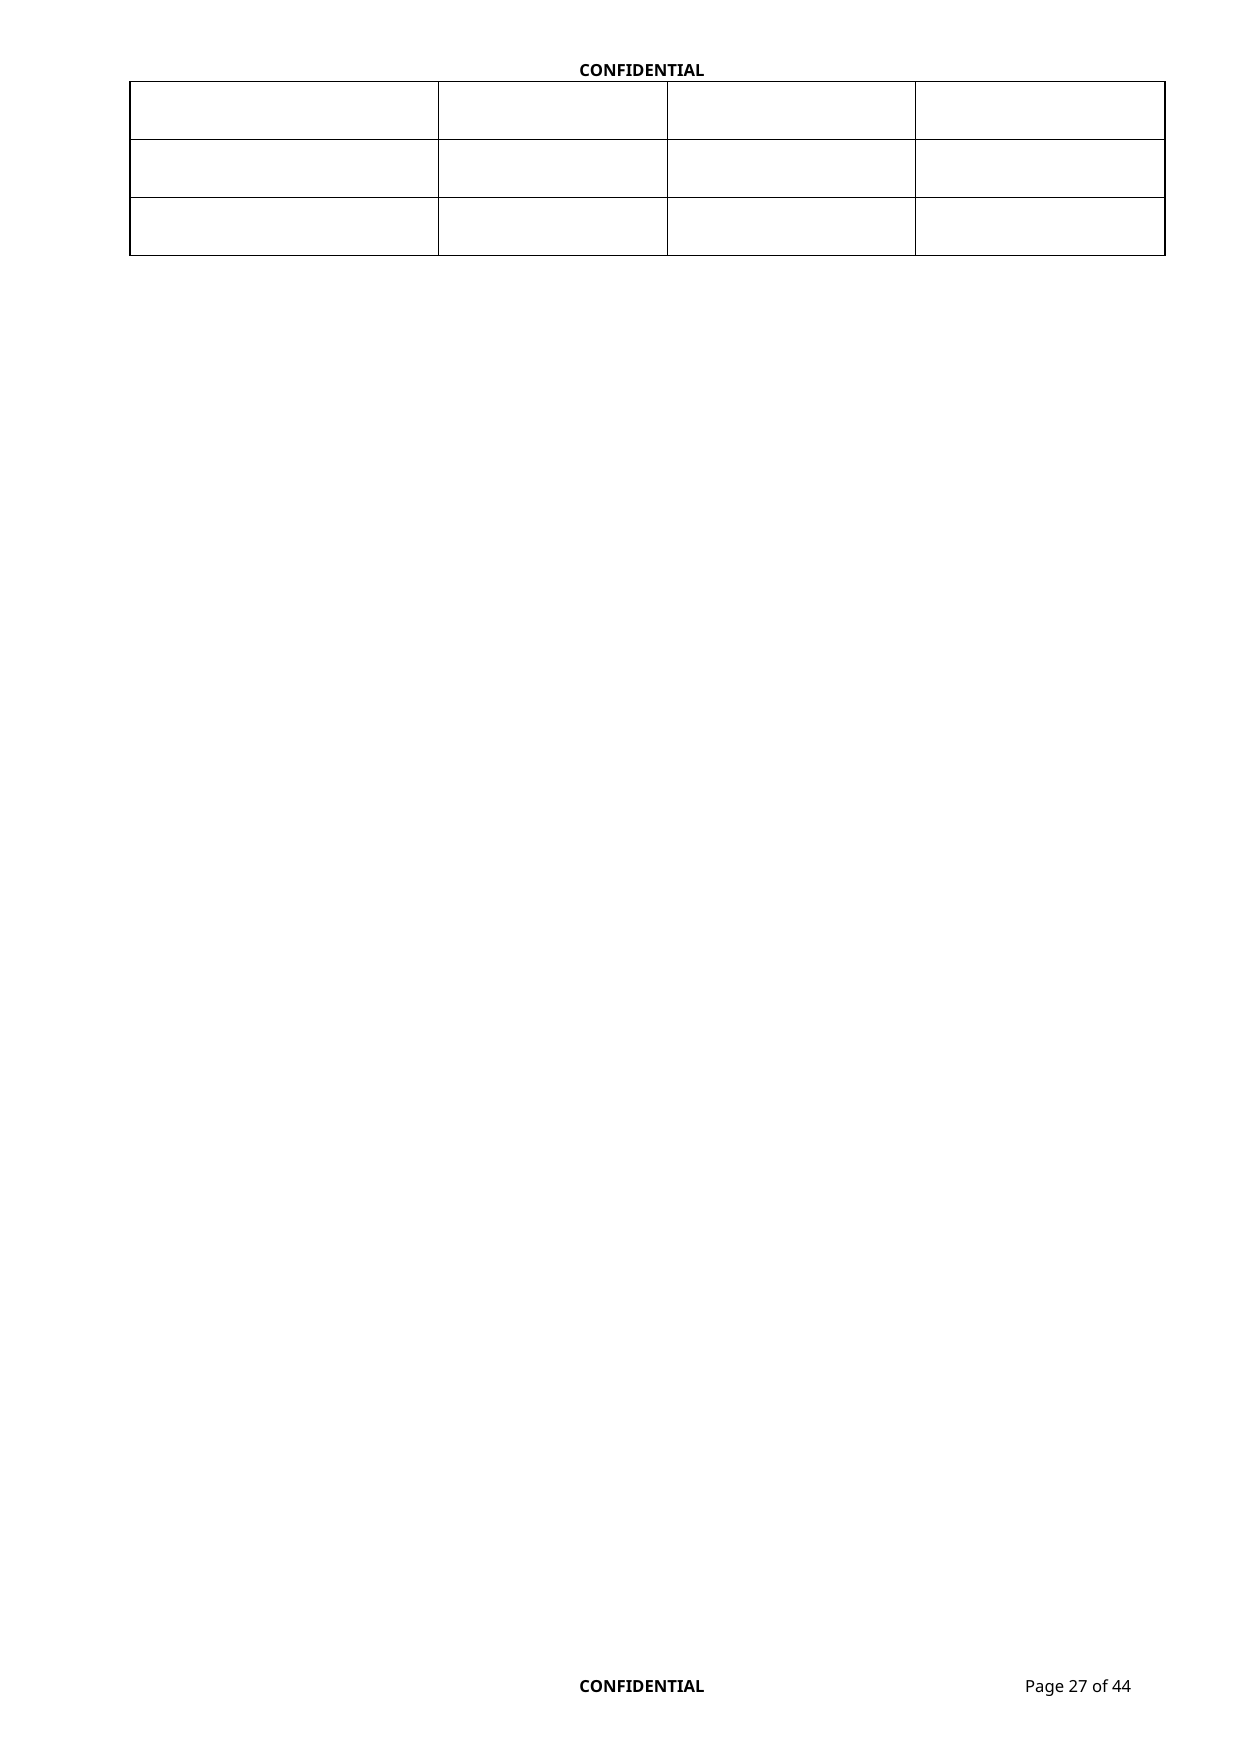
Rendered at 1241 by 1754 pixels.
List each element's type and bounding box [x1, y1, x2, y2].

table_cell [439, 140, 667, 197]
table_cell [668, 198, 915, 255]
table_cell [916, 198, 1164, 255]
table_cell [131, 82, 438, 139]
table_cell [668, 82, 915, 139]
table_cell [439, 198, 667, 255]
table_cell [916, 140, 1164, 197]
table_cell [439, 82, 667, 139]
table_cell [131, 198, 438, 255]
table_cell [131, 140, 438, 197]
table_cell [916, 82, 1164, 139]
table_cell [668, 140, 915, 197]
